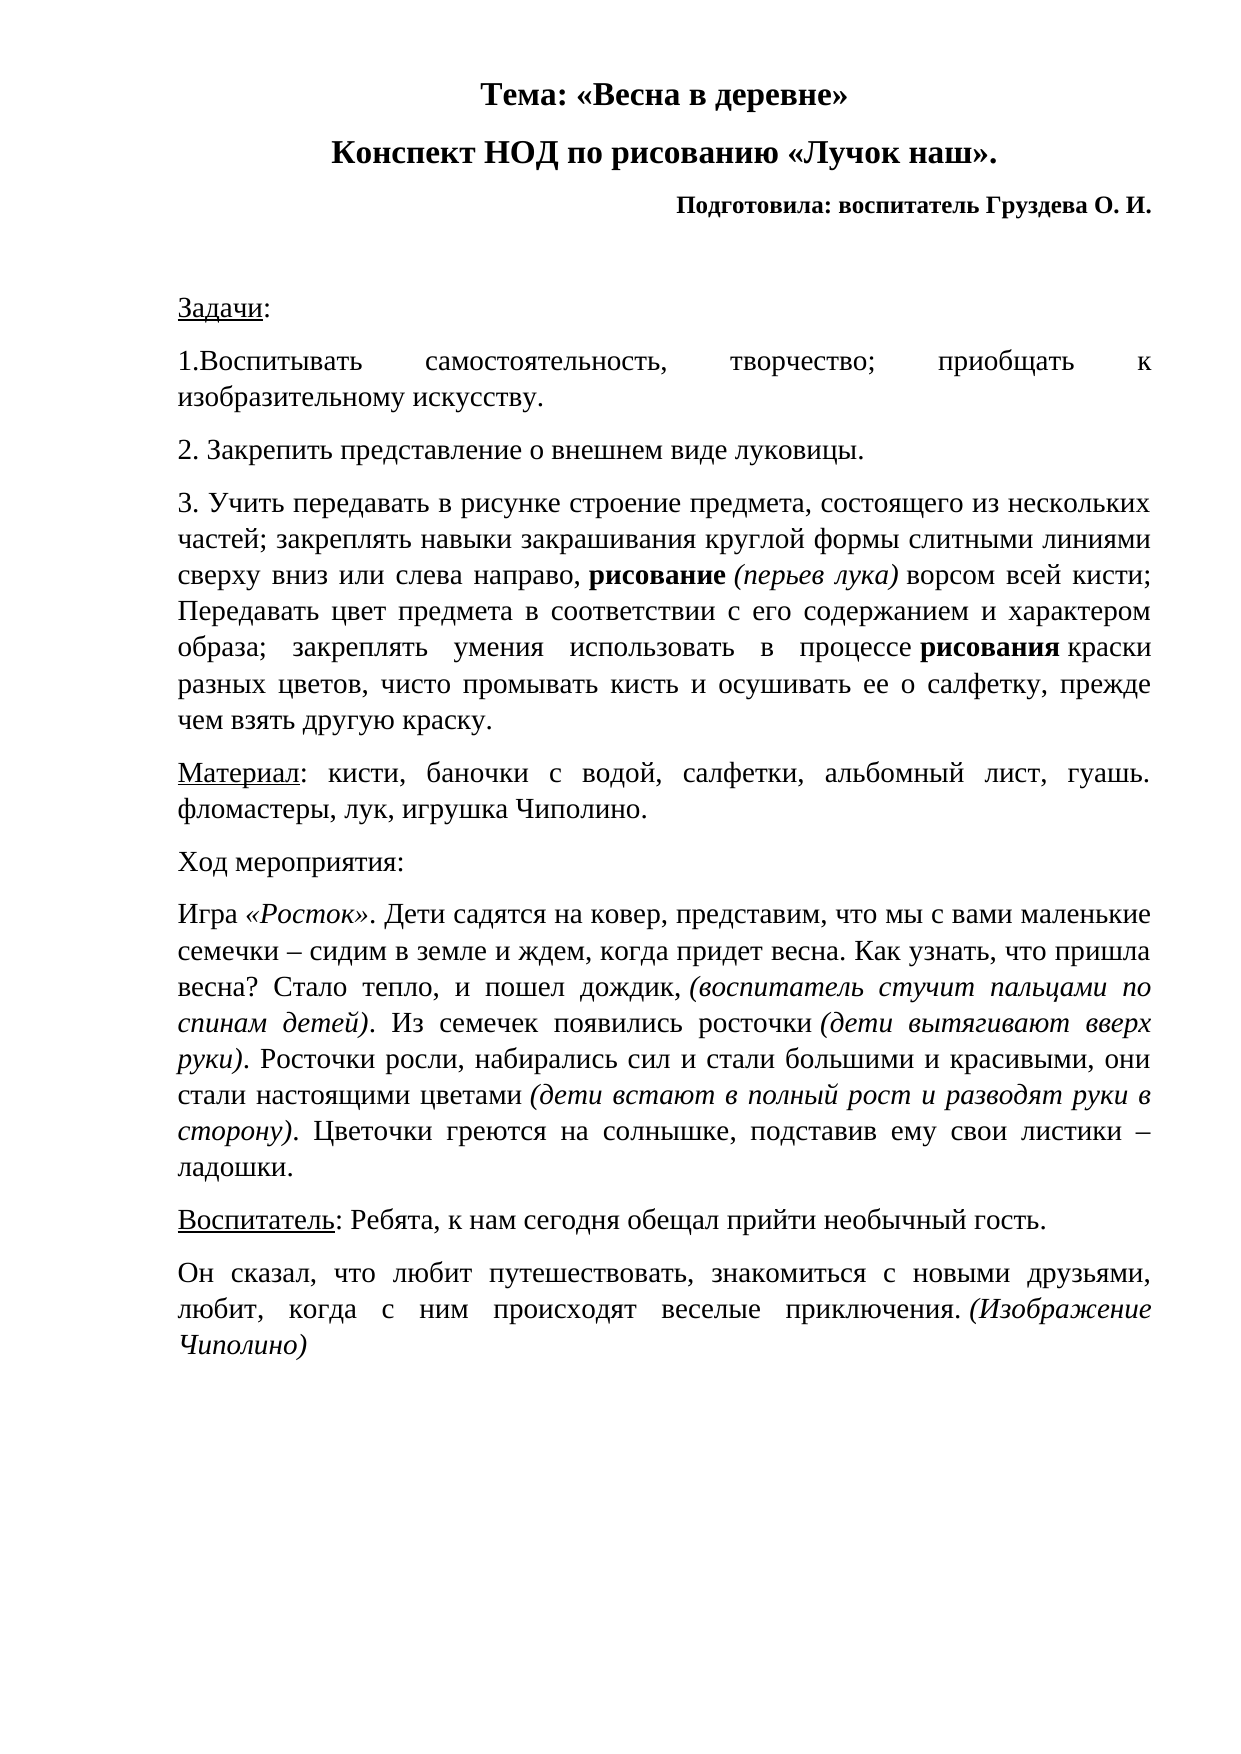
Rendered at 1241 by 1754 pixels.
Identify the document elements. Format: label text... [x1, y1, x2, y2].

text Он сказал, что любит путешествовать, знакомиться с новыми друзьями, любит, когда с ним происходят веселые приключения. (Изображение Чиполино) [177, 1255, 1152, 1361]
text 3. Учить передавать в рисунке строение предмета, состоящего из нескольких частей; закреплять навыки закрашивания круглой формы слитными линиями сверху вниз или слева направо, рисование (перьев лука) ворсом всей кисти; Передавать цвет предмета в соответствии с его содержанием и характером образа; закреплять умения использовать в процессе рисования краски разных цветов, чисто промывать кисть и осушивать ее о салфетку, прежде чем взять другую краску. [177, 485, 1152, 735]
text Тема: «Весна в деревне» [177, 74, 1152, 112]
text Конспект НОД по рисованию «Лучок наш». [177, 132, 1152, 170]
text Задачи: [177, 290, 1152, 324]
text Игра «Росток». Дети садятся на ковер, представим, что мы с вами маленькие семечки – сидим в земле и ждем, когда придет весна. Как узнать, что пришла весна? Стало тепло, и пошел дождик, (воспитатель стучит пальцами по спинам детей). Из семечек появились росточки (дети вытягивают вверх руки). Росточки росли, набирались сил и стали большими и красивыми, они стали настоящими цветами (дети встают в полный рост и разводят руки в сторону). Цветочки греются на солнышке, подставив ему свои листики – ладошки. [177, 896, 1152, 1183]
text Материал: кисти, баночки с водой, салфетки, альбомный лист, гуашь. фломастеры, лук, игрушка Чиполино. [177, 755, 1152, 824]
text Подготовила: воспитатель Груздева О. И. [177, 190, 1152, 219]
text 1.Воспитывать самостоятельность, творчество; приобщать к изобразительному искусству. [177, 343, 1152, 413]
text Воспитатель: Ребята, к нам сегодня обещал прийти необычный гость. [177, 1202, 1152, 1236]
text Ход мероприятия: [177, 844, 1152, 877]
text 2. Закрепить представление о внешнем виде луковицы. [177, 432, 1152, 466]
